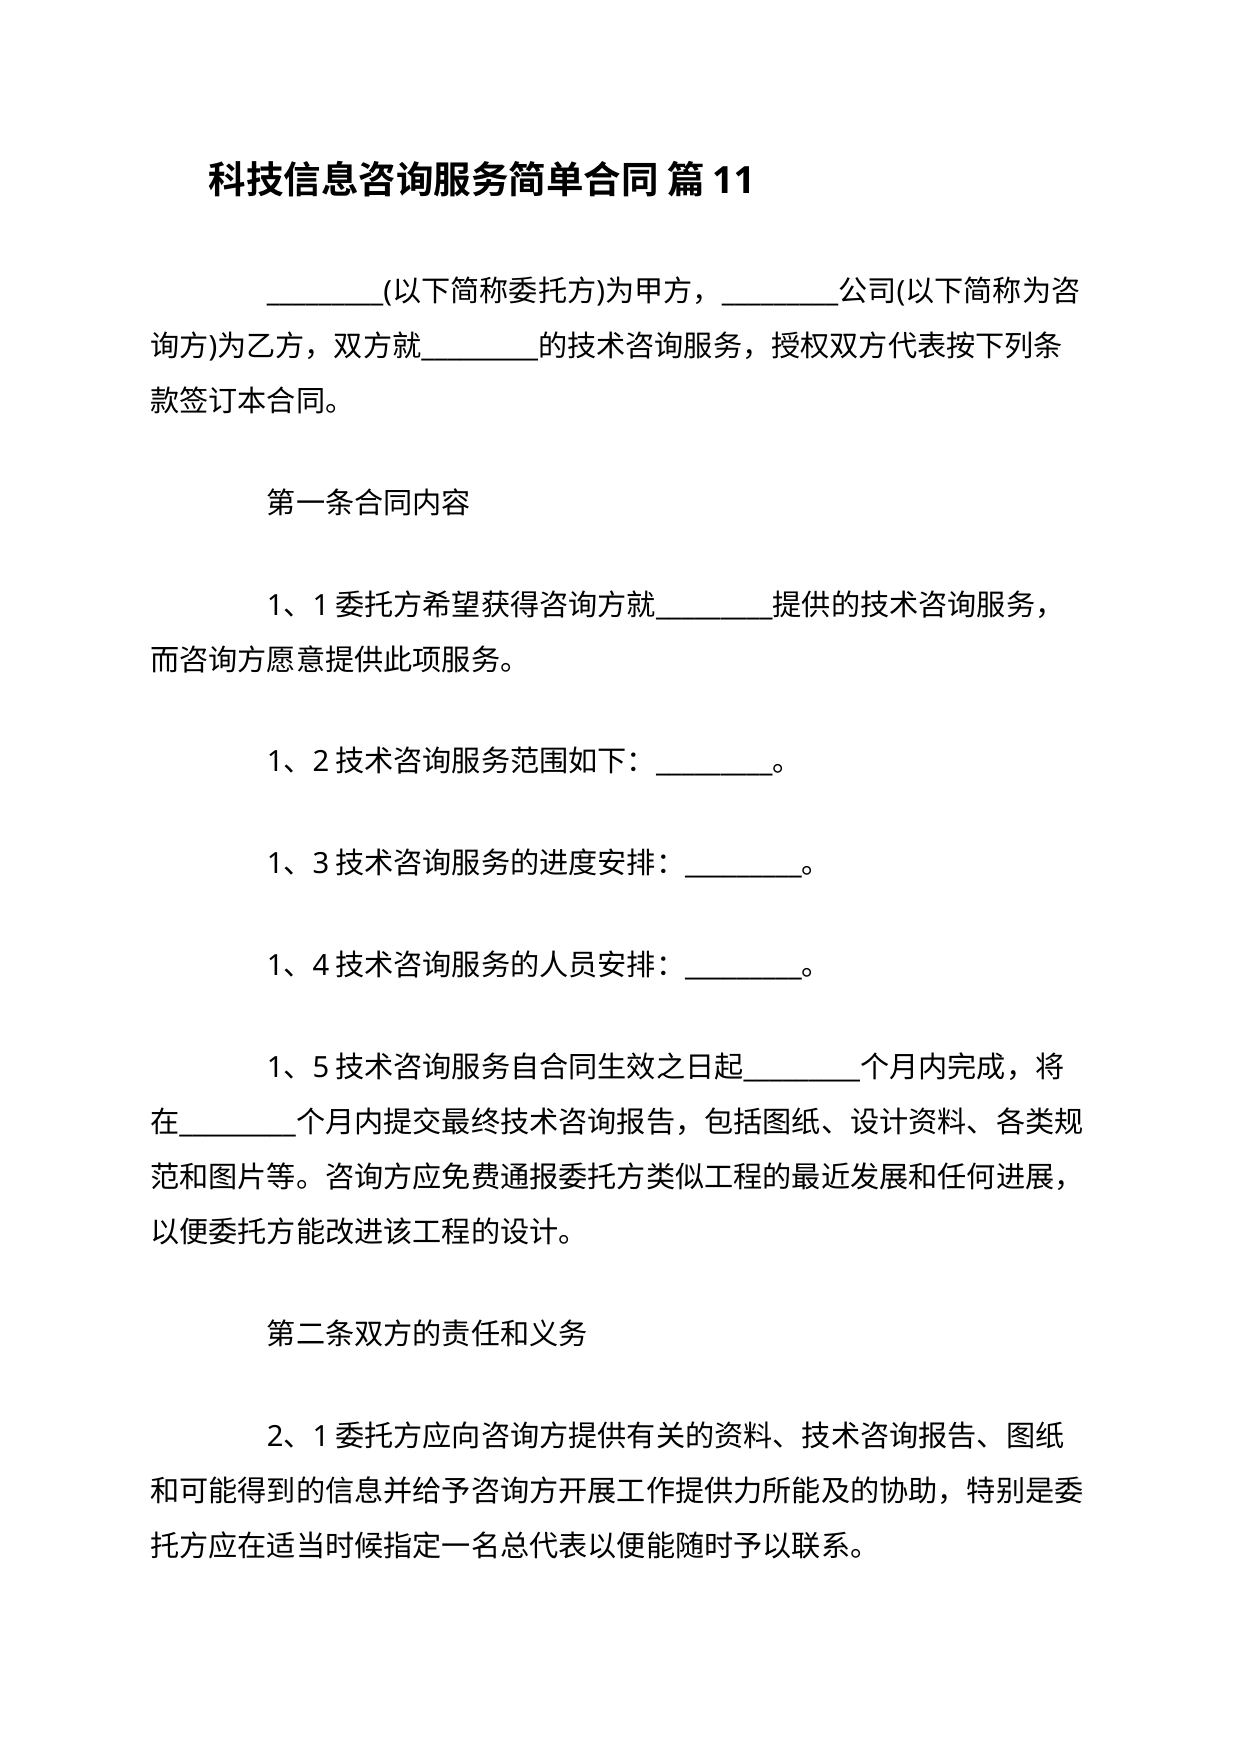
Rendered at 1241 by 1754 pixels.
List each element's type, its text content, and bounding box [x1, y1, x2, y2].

text 第二条双方的责任和义务 [150, 1311, 1090, 1353]
text 第一条合同内容 [150, 479, 1090, 522]
text 2、1委托方应向咨询方提供有关的资料、技术咨询报告、图纸和可能得到的信息并给予咨询方开展工作提供力所能及的协助，特别是委托方应在适当时候指定一名总代表以便能随时予以联系。 [150, 1412, 1090, 1564]
text _________(以下简称委托方)为甲方，_________公司(以下简称为咨询方)为乙方，双方就_________的技术咨询服务，授权双方代表按下列条款签订本合同。 [150, 268, 1090, 420]
text 1、5技术咨询服务自合同生效之日起_________个月内完成，将在_________个月内提交最终技术咨询报告，包括图纸、设计资料、各类规范和图片等。咨询方应免费通报委托方类似工程的最近发展和任何进展，以便委托方能改进该工程的设计。 [150, 1044, 1090, 1251]
text 1、4技术咨询服务的人员安排：_________。 [150, 942, 1090, 984]
text 1、2技术咨询服务范围如下：_________。 [150, 738, 1090, 780]
text 1、3技术咨询服务的进度安排：_________。 [150, 840, 1090, 882]
text 科技信息咨询服务简单合同 篇11 [150, 150, 1090, 204]
text 1、1委托方希望获得咨询方就_________提供的技术咨询服务，而咨询方愿意提供此项服务。 [150, 581, 1090, 678]
